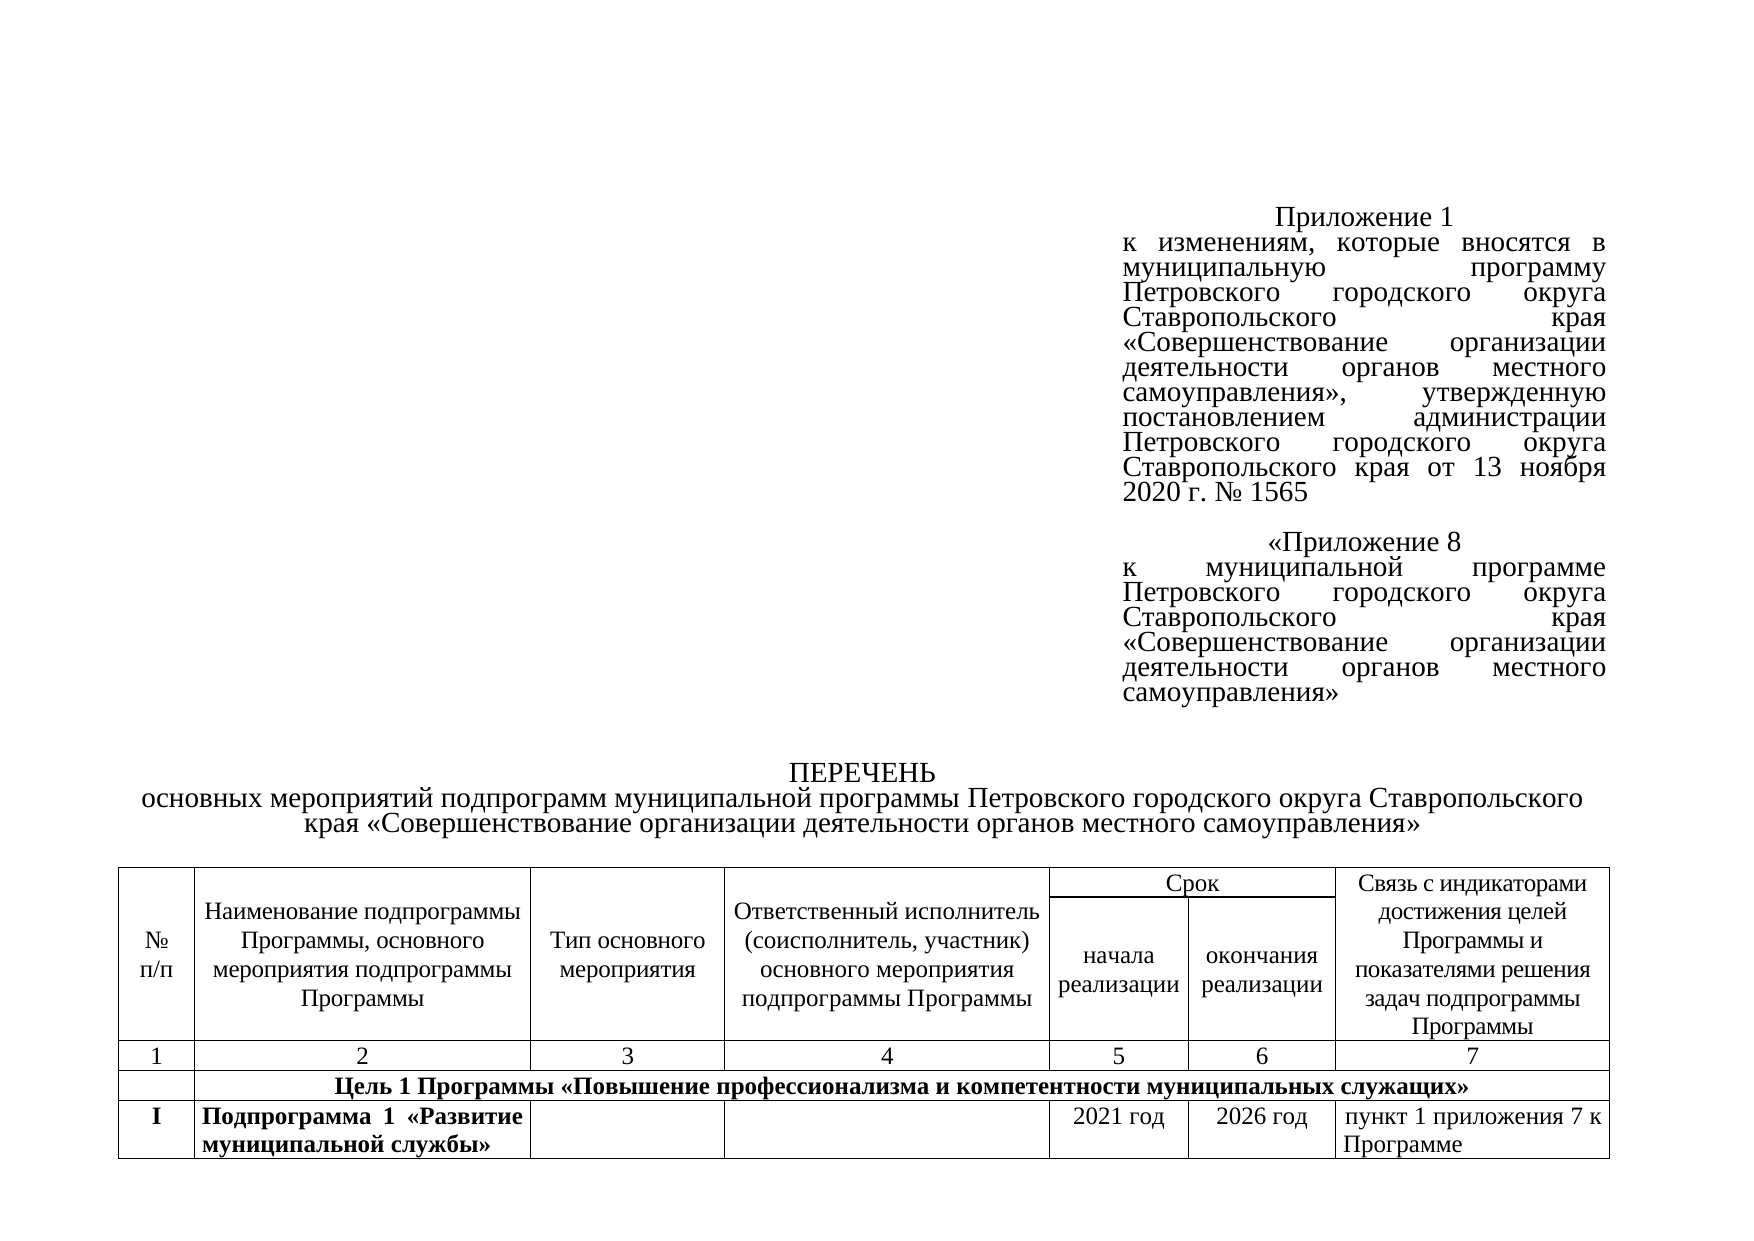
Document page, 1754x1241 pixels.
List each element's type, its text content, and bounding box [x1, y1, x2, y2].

table_cell 3 [531, 1041, 724, 1070]
table_cell начала реализации [1050, 898, 1188, 1040]
table_cell 7 [1336, 1041, 1609, 1070]
text ПЕРЕЧЕНЬ [118, 763, 1606, 788]
table_cell 5 [1050, 1041, 1188, 1070]
table_cell 2021 год [1050, 1101, 1188, 1158]
table_cell 2 [195, 1041, 530, 1070]
table_cell I [119, 1101, 194, 1158]
table_header Тип основного мероприятия [531, 868, 724, 1040]
table_cell [531, 1101, 724, 1158]
table_cell [725, 1101, 1049, 1158]
table_header Срок [1050, 868, 1335, 896]
table_cell Цель 1 Программы «Повышение профессионализма и компетентности муниципальных служащих» [195, 1071, 1609, 1100]
table_header № п/п [119, 868, 194, 1040]
text «Приложение 8 [1122, 532, 1606, 557]
table_cell окончания реализации [1189, 898, 1335, 1040]
table_header Ответственный исполнитель (соисполнитель, участник) основного мероприятия подпрограммы Программы [725, 868, 1049, 1040]
text Приложение 1 [1122, 207, 1606, 232]
table_cell 2026 год [1189, 1101, 1335, 1158]
table_cell [119, 1071, 194, 1100]
table_cell 1 [119, 1041, 194, 1070]
table_header Связь с индикаторами достижения целей Программы и показателями решения задач подпрограммы Программы [1336, 868, 1609, 1040]
table_cell 4 [725, 1041, 1049, 1070]
table_cell пункт 1 приложения 7 к Программе [1336, 1101, 1609, 1158]
text основных мероприятий подпрограмм муниципальной программы Петровского городского округа Ставропольского края «Совершенствование организации деятельности органов местного самоуправления» [118, 788, 1606, 838]
text к муниципальной программе Петровского городского округа Ставропольского края «Совершенствование организации деятельности органов местного самоуправления» [1122, 557, 1606, 707]
table_cell Подпрограмма 1 «Развитие муниципальной службы» [195, 1101, 530, 1158]
table_header Наименование подпрограммы Программы, основного мероприятия подпрограммы Программы [195, 868, 530, 1040]
text к изменениям, которые вносятся в муниципальную программу Петровского городского округа Ставропольского края «Совершенствование организации деятельности органов местного самоуправления», утвержденную постановлением администрации Петровского городского округа Ставропольского края от 13 ноября 2020 г. № 1565 [1122, 232, 1606, 507]
table_cell 6 [1189, 1041, 1335, 1070]
